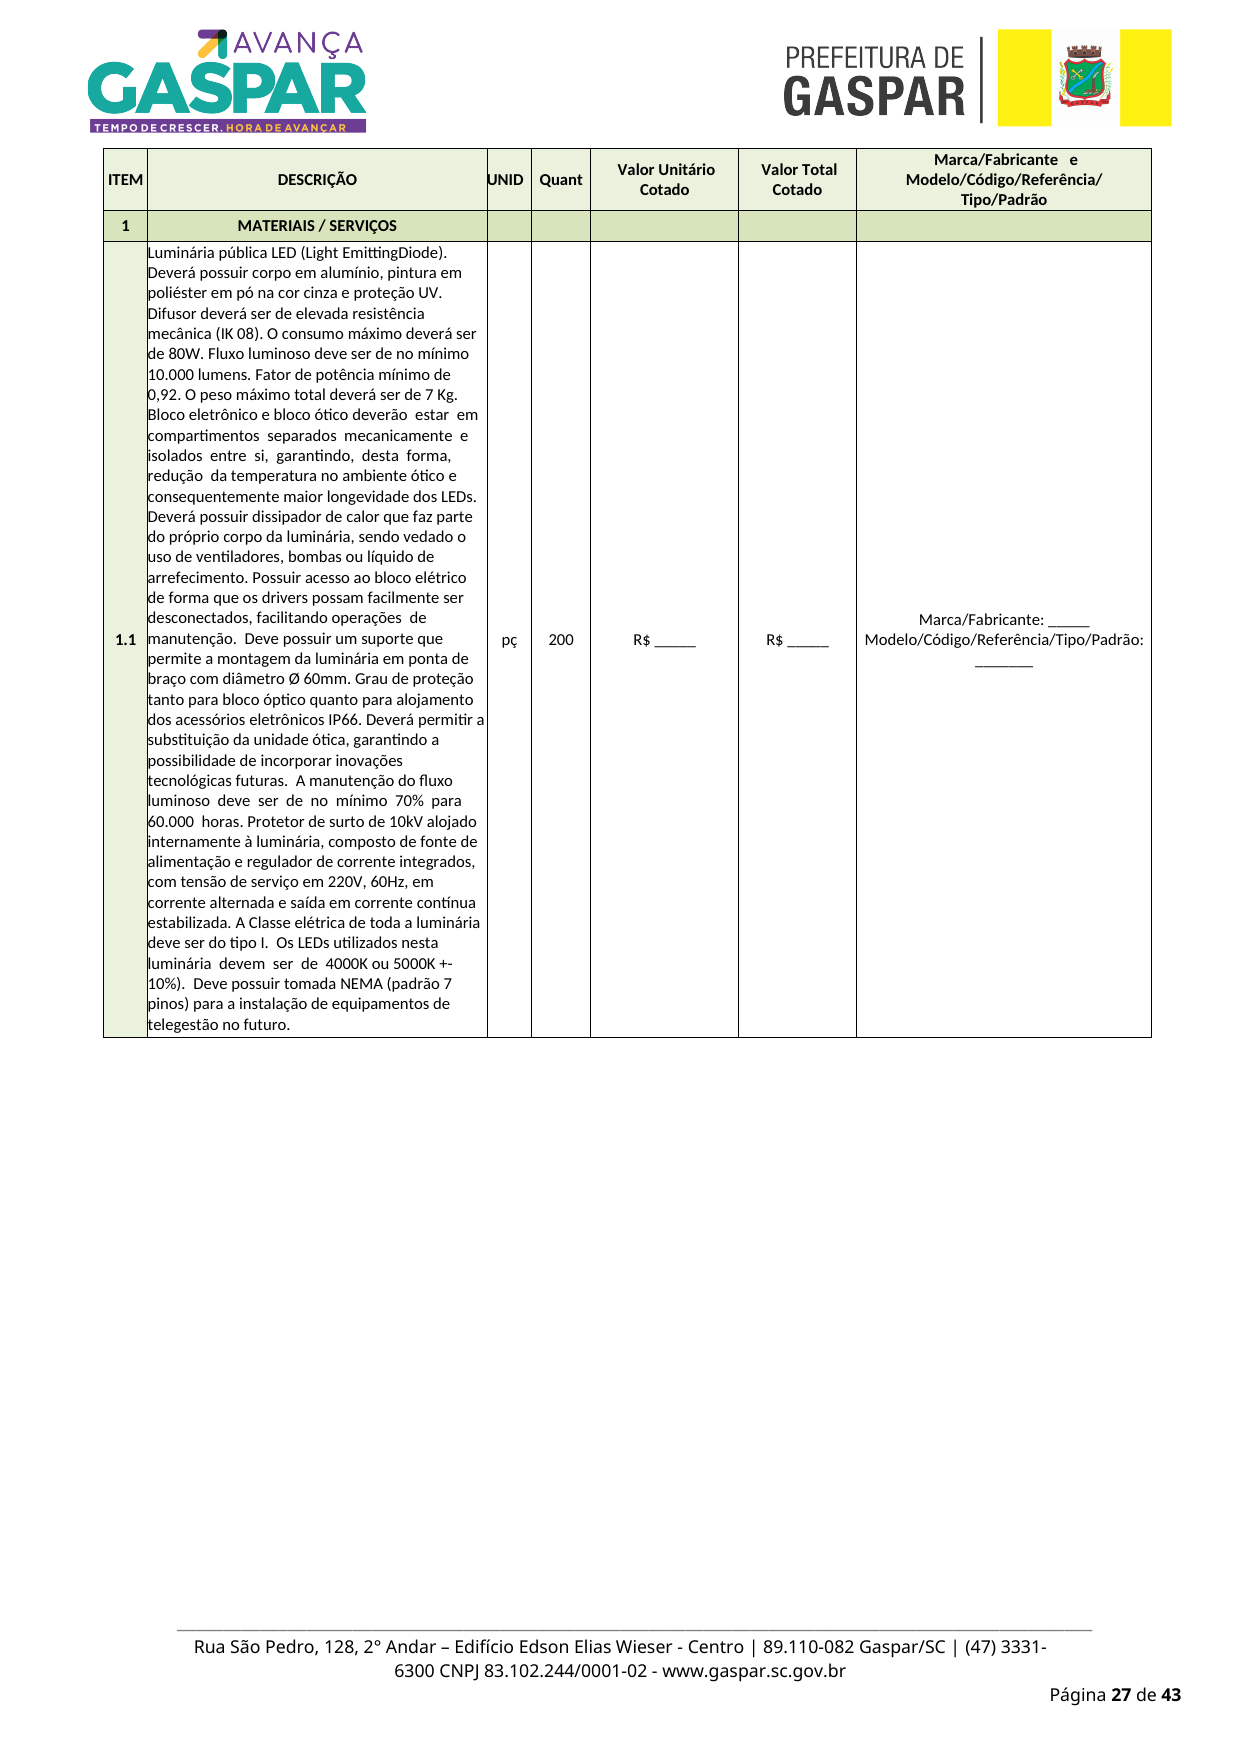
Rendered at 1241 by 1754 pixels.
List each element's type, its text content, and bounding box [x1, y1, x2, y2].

table_header DESCRIÇÃO [148, 149, 487, 210]
table_cell 1 [104, 211, 147, 241]
table_cell 200 [532, 242, 590, 1037]
picture [87, 29, 366, 133]
table_header Valor Total Cotado [739, 149, 856, 210]
picture [784, 29, 1172, 127]
table_cell [739, 211, 856, 241]
table_cell Marca/Fabricante: _____ Modelo/Código/Referência/Tipo/Padrão: _______ [857, 242, 1151, 1037]
table_header ITEM [104, 149, 147, 210]
table_cell [591, 211, 738, 241]
table_header UNID [488, 149, 531, 210]
table_header Quant [532, 149, 590, 210]
table_cell 1.1 [104, 242, 147, 1037]
table_header Valor Unitário Cotado [591, 149, 738, 210]
table_cell R$ _____ [591, 242, 738, 1037]
table_cell [857, 211, 1151, 241]
table_cell Luminária pública LED (Light EmittingDiode). Deverá possuir corpo em alumínio, pintura em poliéster em pó na cor cinza e proteção UV. Difusor deverá ser de elevada resistência mecânica (IK 08). O consumo máximo deverá ser de 80W. Fluxo luminoso deve ser de no mínimo 10.000 lumens. Fator de potência mínimo de 0,92. O peso máximo total deverá ser de 7 Kg. Bloco eletrônico e bloco ótico deverão estar em compartimentos separados mecanicamente e isolados entre si, garantindo, desta forma, redução da temperatura no ambiente ótico e consequentemente maior longevidade dos LEDs. Deverá possuir dissipador de calor que faz parte do próprio corpo da luminária, sendo vedado o uso de ventiladores, bombas ou líquido de arrefecimento. Possuir acesso ao bloco elétrico de forma que os drivers possam facilmente ser desconectados, facilitando operações de manutenção. Deve possuir um suporte que permite a montagem da luminária em ponta de braço com diâmetro Ø 60mm. Grau de proteção tanto para bloco óptico quanto para alojamento dos acessórios eletrônicos IP66. Deverá permitir a substituição da unidade ótica, garantindo a possibilidade de incorporar inovações tecnológicas futuras. A manutenção do fluxo luminoso deve ser de no mínimo 70% para 60.000 horas. Protetor de surto de 10kV alojado internamente à luminária, composto de fonte de alimentação e regulador de corrente integrados, com tensão de serviço em 220V, 60Hz, em corrente alternada e saída em corrente contínua estabilizada. A Classe elétrica de toda a luminária deve ser do tipo I. Os LEDs utilizados nesta luminária devem ser de 4000K ou 5000K +- 10%). Deve possuir tomada NEMA (padrão 7 pinos) para a instalação de equipamentos de telegestão no futuro. [148, 242, 487, 1037]
table_header Marca/Fabricante e Modelo/Código/Referência/ Tipo/Padrão [857, 149, 1151, 210]
table_cell [532, 211, 590, 241]
table_cell [488, 211, 531, 241]
table_cell pç [488, 242, 531, 1037]
table_cell MATERIAIS / SERVIÇOS [148, 211, 487, 241]
table_cell R$ _____ [739, 242, 856, 1037]
